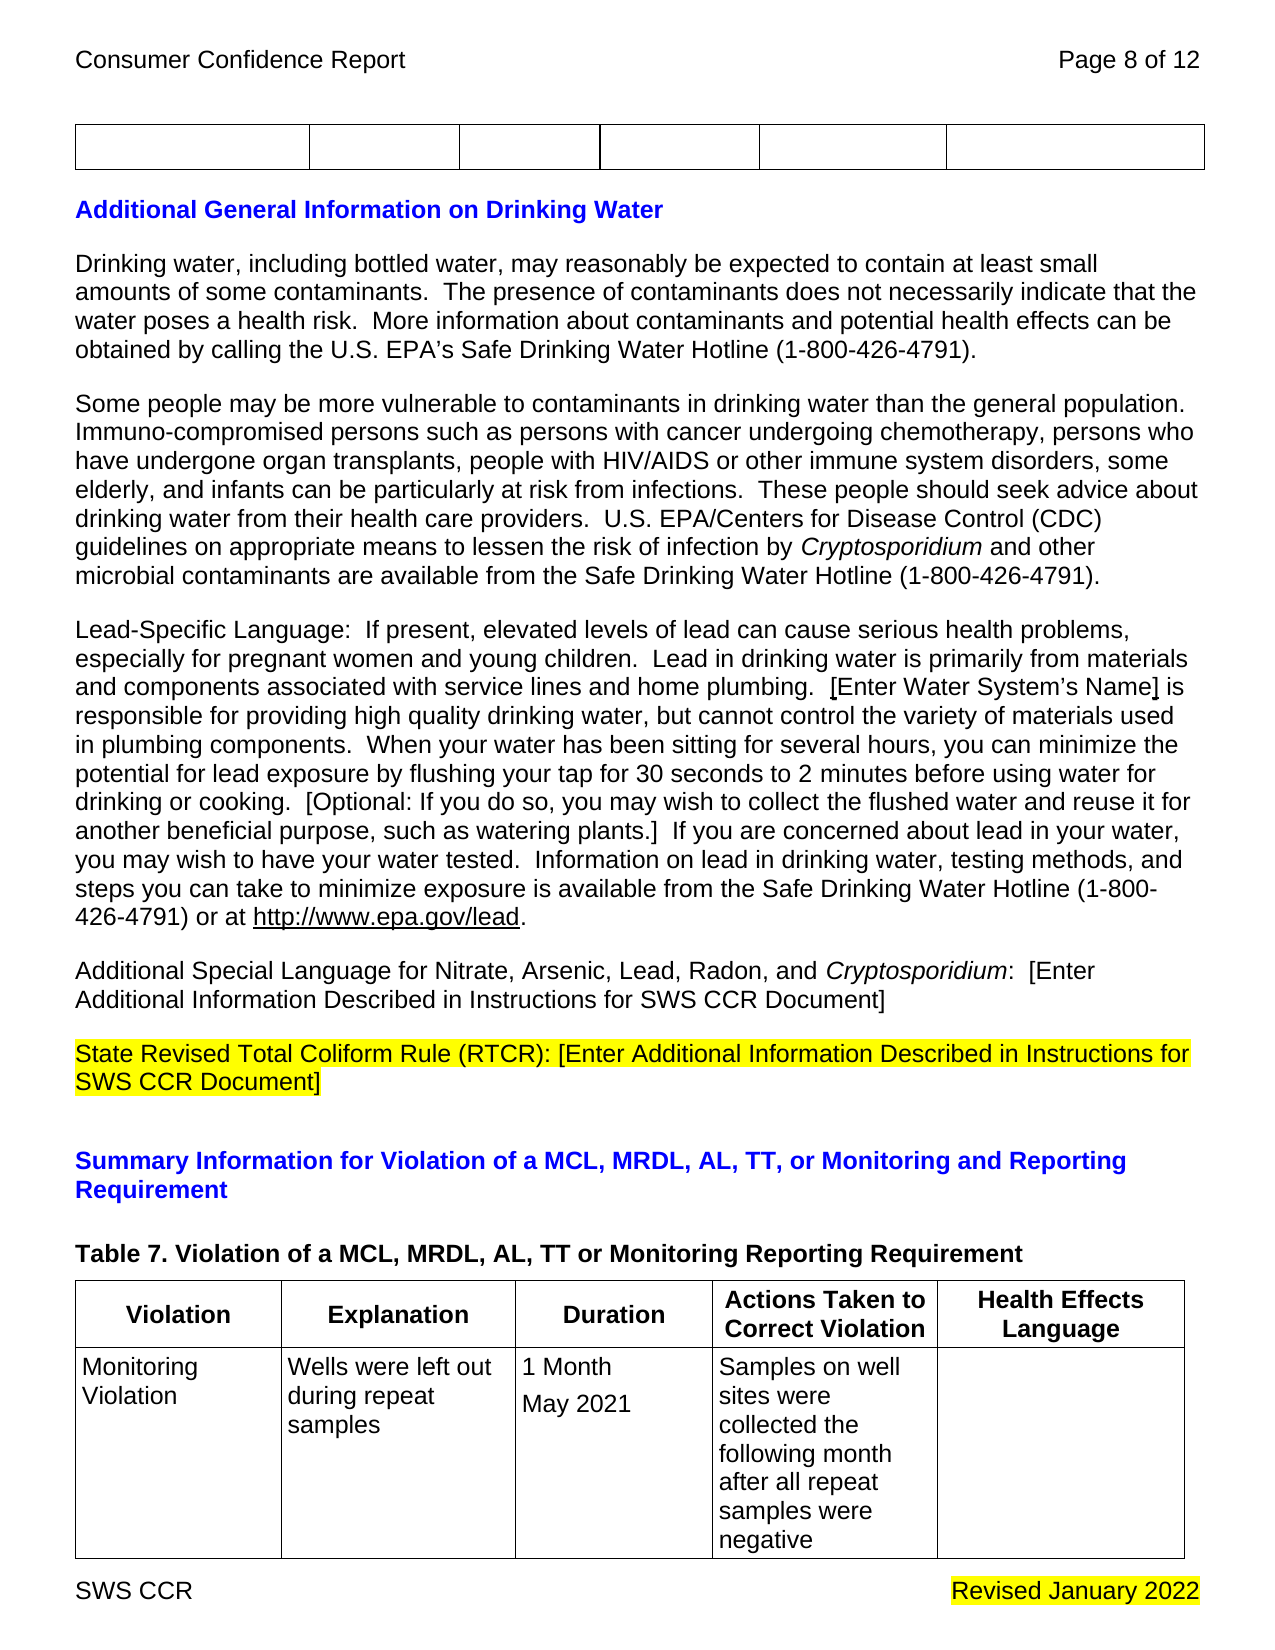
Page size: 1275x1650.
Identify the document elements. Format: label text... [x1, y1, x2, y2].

text Drinking water, including bottled water, may reasonably be expected to contain at least small amounts of some contaminants. The presence of contaminants does not necessarily indicate that the water poses a health risk. More information about contaminants and potential health effects can be obtained by calling the U.S. EPA’s Safe Drinking Water Hotline (1-800-426-4791). [75, 248, 1200, 363]
table_cell [947, 125, 1204, 169]
table_cell [76, 125, 309, 169]
table_header Health Effects Language [938, 1281, 1184, 1347]
table_cell Samples on well sites were collected the following month after all repeat samples were negative [713, 1348, 937, 1558]
table_cell [310, 125, 459, 169]
table_header Actions Taken to Correct Violation [713, 1281, 937, 1347]
table_cell 1 Month May 2021 [516, 1348, 712, 1558]
table_cell [938, 1348, 1184, 1558]
text Table 7. Violation of a MCL, MRDL, AL, TT or Monitoring Reporting Requirement [75, 1239, 1200, 1268]
subtitle Summary Information for Violation of a MCL, MRDL, AL, TT, or Monitoring and Reporting Requirement [75, 1146, 1200, 1203]
table_cell Wells were left out during repeat samples [282, 1348, 515, 1558]
table_header Duration [516, 1281, 712, 1347]
table_cell [601, 125, 759, 169]
table_header Violation [76, 1281, 281, 1347]
text Some people may be more vulnerable to contaminants in drinking water than the general population. Immuno-compromised persons such as persons with cancer undergoing chemotherapy, persons who have undergone organ transplants, people with HIV/AIDS or other immune system disorders, some elderly, and infants can be particularly at risk from infections. These people should seek advice about drinking water from their health care providers. U.S. EPA/Centers for Disease Control (CDC) guidelines on appropriate means to lessen the risk of infection by Cryptosporidium and other microbial contaminants are available from the Safe Drinking Water Hotline (1-800-426-4791). [75, 388, 1200, 590]
table_cell [760, 125, 946, 169]
subtitle Additional General Information on Drinking Water [75, 195, 1200, 223]
table_header Explanation [282, 1281, 515, 1347]
text Additional Special Language for Nitrate, Arsenic, Lead, Radon, and Cryptosporidium: [Enter Additional Information Described in Instructions for SWS CCR Document] [75, 956, 1200, 1013]
table_cell Monitoring Violation [76, 1348, 281, 1558]
table_cell [460, 125, 599, 169]
text State Revised Total Coliform Rule (RTCR): [Enter Additional Information Described in Instructions for SWS CCR Document] [75, 1038, 1200, 1096]
text Lead-Specific Language: If present, elevated levels of lead can cause serious health problems, especially for pregnant women and young children. Lead in drinking water is primarily from materials and components associated with service lines and home plumbing. [Enter Water System’s Name] is responsible for providing high quality drinking water, but cannot control the variety of materials used in plumbing components. When your water has been sitting for several hours, you can minimize the potential for lead exposure by flushing your tap for 30 seconds to 2 minutes before using water for drinking or cooking. [Optional: If you do so, you may wish to collect the flushed water and reuse it for another beneficial purpose, such as watering plants.] If you are concerned about lead in your water, you may wish to have your water tested. Information on lead in drinking water, testing methods, and steps you can take to minimize exposure is available from the Safe Drinking Water Hotline (1-800-426-4791) or at http://www.epa.gov/lead. [75, 615, 1200, 931]
